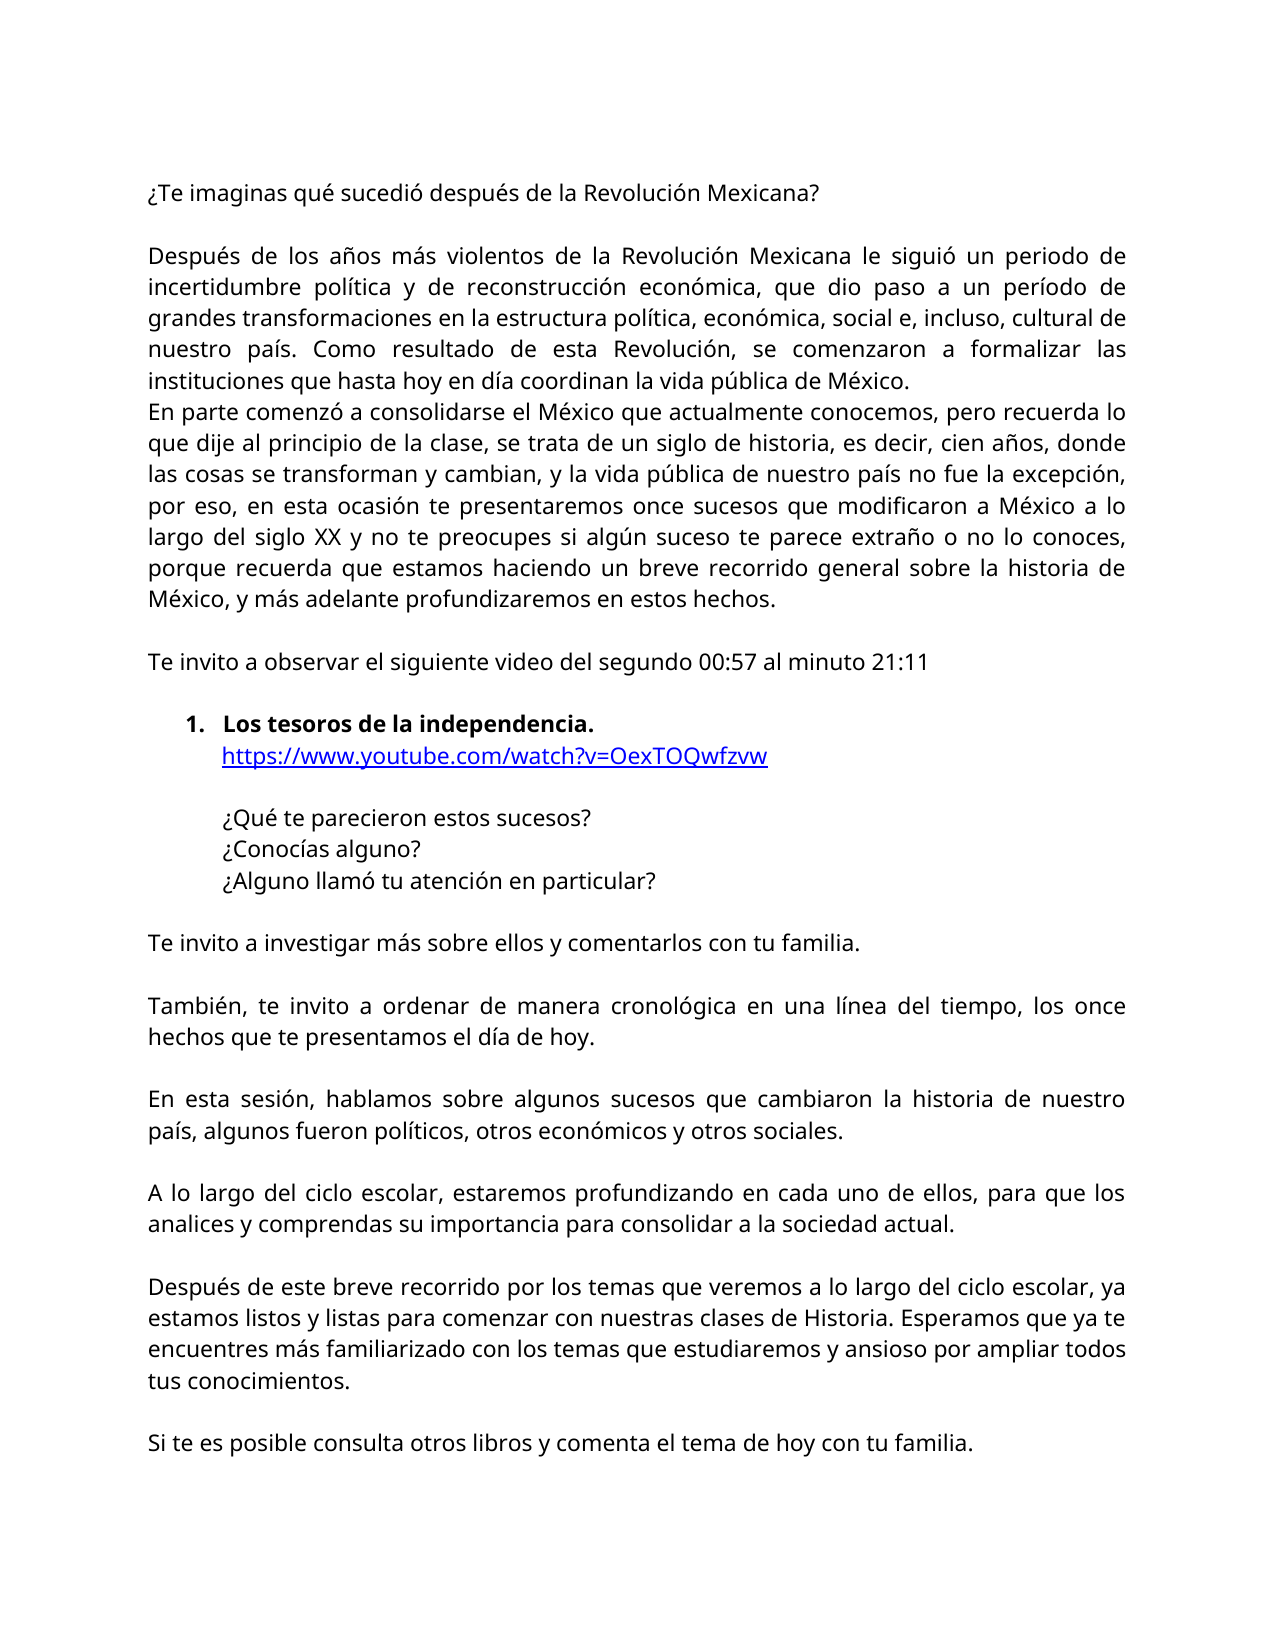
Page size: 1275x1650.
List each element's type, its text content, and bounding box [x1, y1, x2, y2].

text Te invito a observar el siguiente video del segundo 00:57 al minuto 21:11 [148, 646, 1127, 677]
text Después de los años más violentos de la Revolución Mexicana le siguió un periodo de incertidumbre política y de reconstrucción económica, que dio paso a un período de grandes transformaciones en la estructura política, económica, social e, incluso, cultural de nuestro país. Como resultado de esta Revolución, se comenzaron a formalizar las instituciones que hasta hoy en día coordinan la vida pública de México. [148, 240, 1127, 396]
list ¿Alguno llamó tu atención en particular? [223, 865, 1127, 896]
text En esta sesión, hablamos sobre algunos sucesos que cambiaron la historia de nuestro país, algunos fueron políticos, otros económicos y otros sociales. [148, 1083, 1127, 1146]
text https://www.youtube.com/watch?v=OexTOQwfzvw [148, 740, 1127, 771]
list Los tesoros de la independencia. [185, 708, 1127, 740]
text También, te invito a ordenar de manera cronológica en una línea del tiempo, los once hechos que te presentamos el día de hoy. [148, 990, 1127, 1052]
text En parte comenzó a consolidarse el México que actualmente conocemos, pero recuerda lo que dije al principio de la clase, se trata de un siglo de historia, es decir, cien años, donde las cosas se transforman y cambian, y la vida pública de nuestro país no fue la excepción, por eso, en esta ocasión te presentaremos once sucesos que modificaron a México a lo largo del siglo XX y no te preocupes si algún suceso te parece extraño o no lo conoces, porque recuerda que estamos haciendo un breve recorrido general sobre la historia de México, y más adelante profundizaremos en estos hechos. [148, 396, 1127, 615]
list ¿Qué te parecieron estos sucesos? [223, 802, 1127, 833]
text Si te es posible consulta otros libros y comenta el tema de hoy con tu familia. [148, 1427, 1127, 1458]
text Te invito a investigar más sobre ellos y comentarlos con tu familia. [148, 927, 1127, 958]
text ¿Te imaginas qué sucedió después de la Revolución Mexicana? [148, 177, 1127, 208]
text A lo largo del ciclo escolar, estaremos profundizando en cada uno de ellos, para que los analices y comprendas su importancia para consolidar a la sociedad actual. [148, 1177, 1127, 1240]
list ¿Conocías alguno? [223, 833, 1127, 865]
text Después de este breve recorrido por los temas que veremos a lo largo del ciclo escolar, ya estamos listos y listas para comenzar con nuestras clases de Historia. Esperamos que ya te encuentres más familiarizado con los temas que estudiaremos y ansioso por ampliar todos tus conocimientos. [148, 1271, 1127, 1396]
